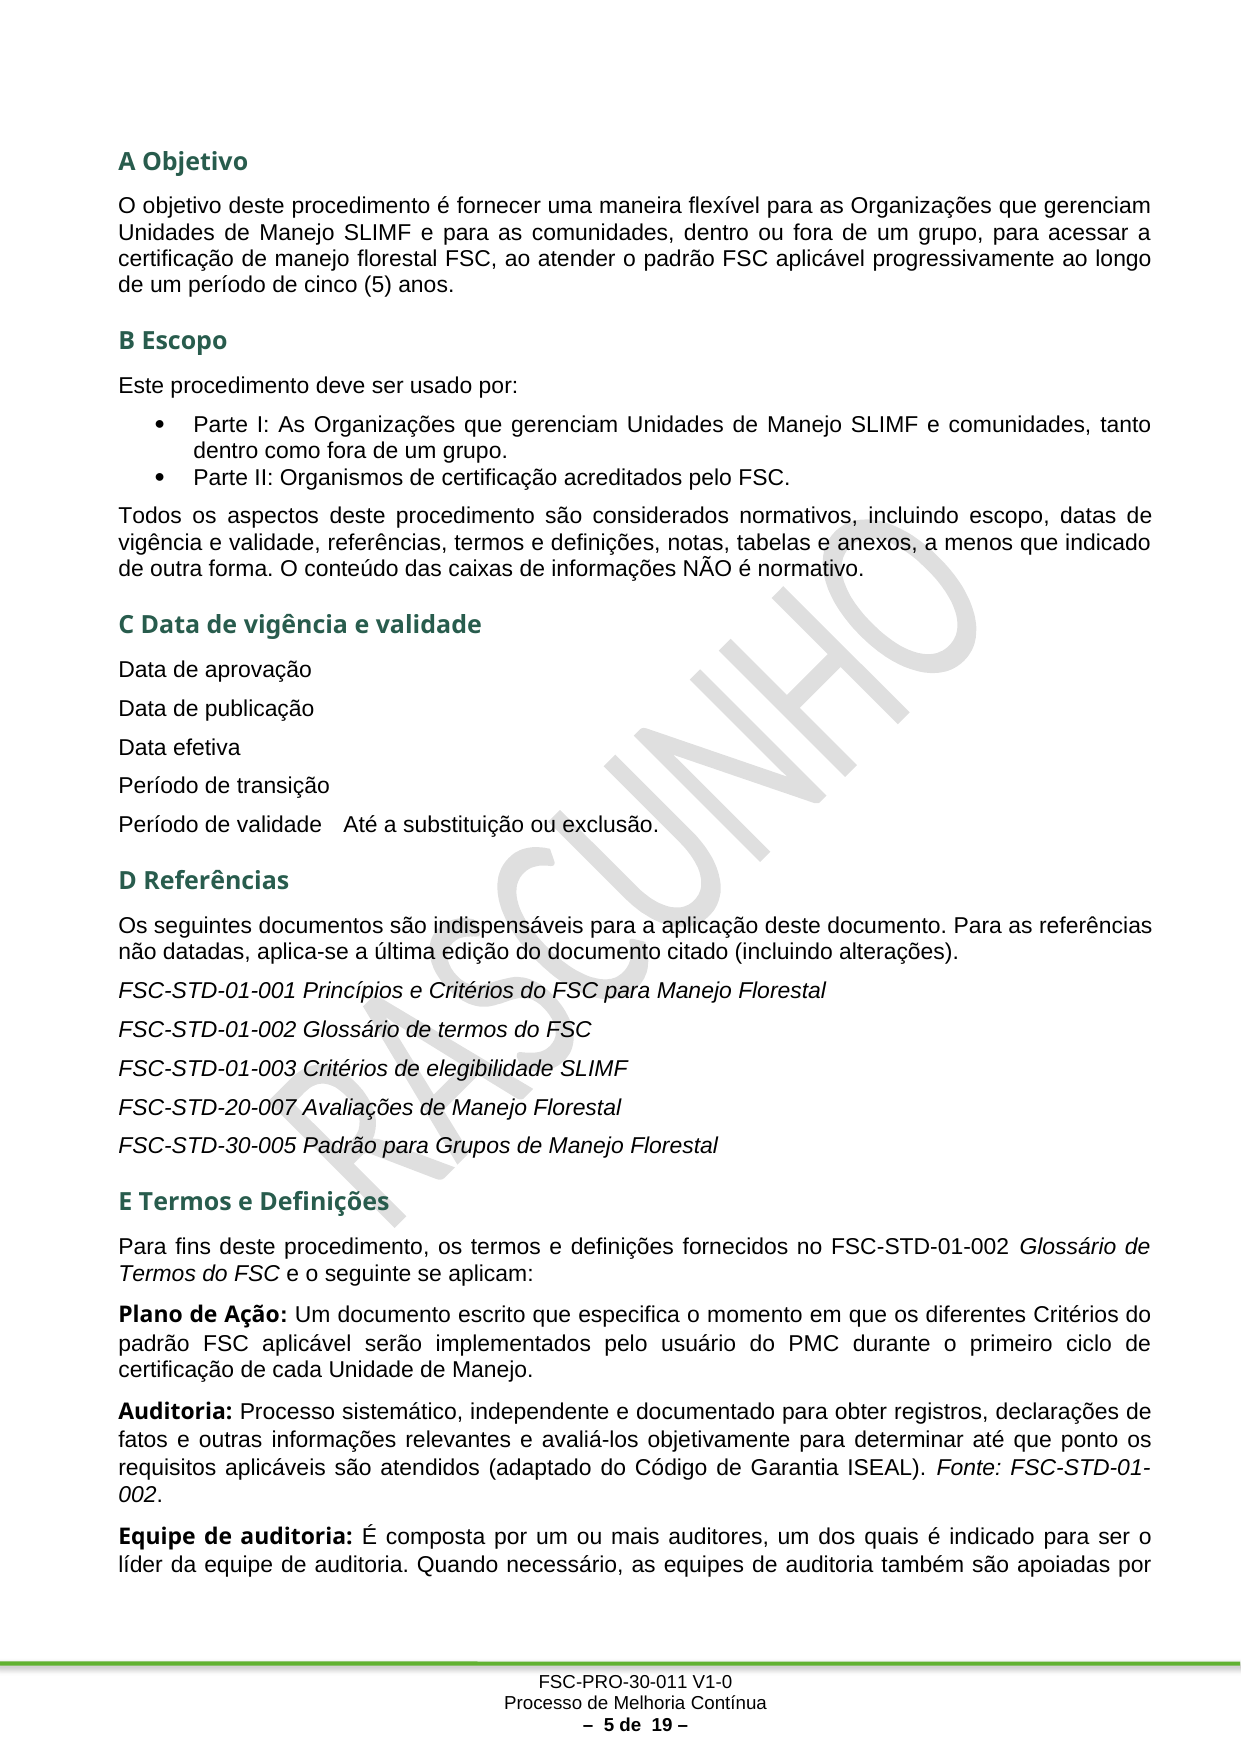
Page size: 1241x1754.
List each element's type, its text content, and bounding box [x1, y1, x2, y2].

text Os seguintes documentos são indispensáveis para a aplicação deste documento. Para as referências não datadas, aplica-se a última edição do documento citado (incluindo alterações). [118, 912, 1152, 964]
text Para fins deste procedimento, os termos e definições fornecidos no FSC-STD-01-002 Glossário de Termos do FSC e o seguinte se aplicam: [118, 1233, 1152, 1286]
text Data de aprovação [118, 656, 1152, 682]
text Este procedimento deve ser usado por: [118, 372, 1152, 398]
text O objetivo deste procedimento é fornecer uma maneira flexível para as Organizações que gerenciam Unidades de Manejo SLIMF e para as comunidades, dentro ou fora de um grupo, para acessar a certificação de manejo florestal FSC, ao atender o padrão FSC aplicável progressivamente ao longo de um período de cinco (5) anos. [118, 192, 1152, 298]
text Data efetiva [118, 733, 1152, 760]
text FSC-STD-20-007 Avaliações de Manejo Florestal [118, 1094, 1152, 1120]
text Todos os aspectos deste procedimento são considerados normativos, incluindo escopo, datas de vigência e validade, referências, termos e definições, notas, tabelas e anexos, a menos que indicado de outra forma. O conteúdo das caixas de informações NÃO é normativo. [118, 502, 1152, 582]
subtitle D Referências [118, 863, 1152, 897]
text FSC-STD-30-005 Padrão para Grupos de Manejo Florestal [118, 1132, 1152, 1159]
text Plano de Ação: Um documento escrito que especifica o momento em que os diferentes Critérios do padrão FSC aplicável serão implementados pelo usuário do PMC durante o primeiro ciclo de certificação de cada Unidade de Manejo. [118, 1298, 1152, 1382]
subtitle B Escopo [118, 323, 1152, 357]
list Parte I: As Organizações que gerenciam Unidades de Manejo SLIMF e comunidades, tanto dentro como fora de um grupo. [156, 411, 1152, 464]
text Data de publicação [118, 695, 1152, 721]
text FSC-STD-01-002 Glossário de termos do FSC [118, 1016, 1152, 1042]
subtitle E Termos e Definições [118, 1184, 1152, 1218]
text Período de validade Até a substituição ou exclusão. [118, 811, 1152, 838]
list Parte II: Organismos de certificação acreditados pelo FSC. [156, 464, 1152, 490]
text FSC-STD-01-001 Princípios e Critérios do FSC para Manejo Florestal [118, 977, 1152, 1003]
text Período de transição [118, 772, 1152, 799]
subtitle A Objetivo [118, 143, 1152, 177]
text Auditoria: Processo sistemático, independente e documentado para obter registros, declarações de fatos e outras informações relevantes e avaliá-los objetivamente para determinar até que ponto os requisitos aplicáveis são atendidos (adaptado do Código de Garantia ISEAL). Fonte: FSC-STD-01-002. [118, 1395, 1152, 1507]
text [118, 1520, 1152, 1578]
subtitle C Data de vigência e validade [118, 607, 1152, 641]
text FSC-STD-01-003 Critérios de elegibilidade SLIMF [118, 1055, 1152, 1081]
